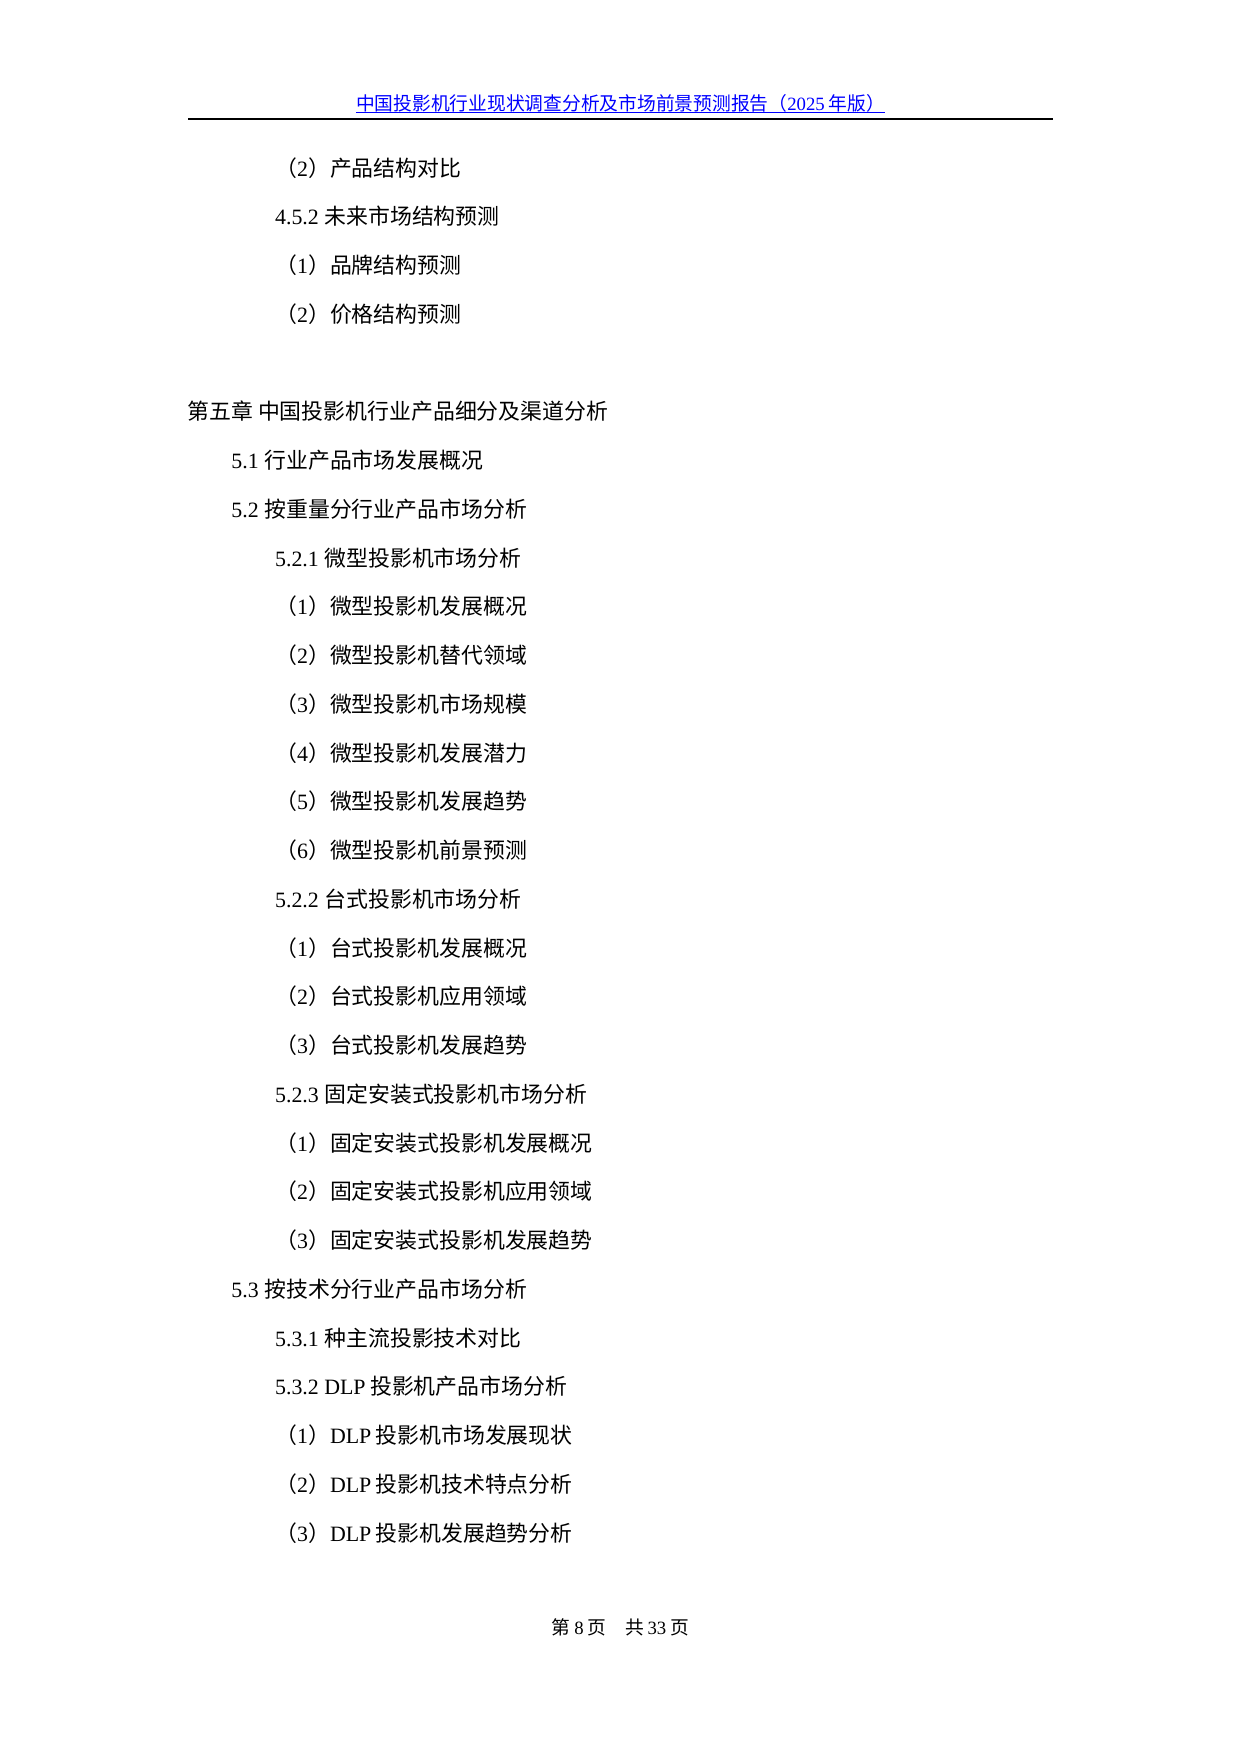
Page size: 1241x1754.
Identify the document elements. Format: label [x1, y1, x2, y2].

text [187, 150, 1053, 1548]
